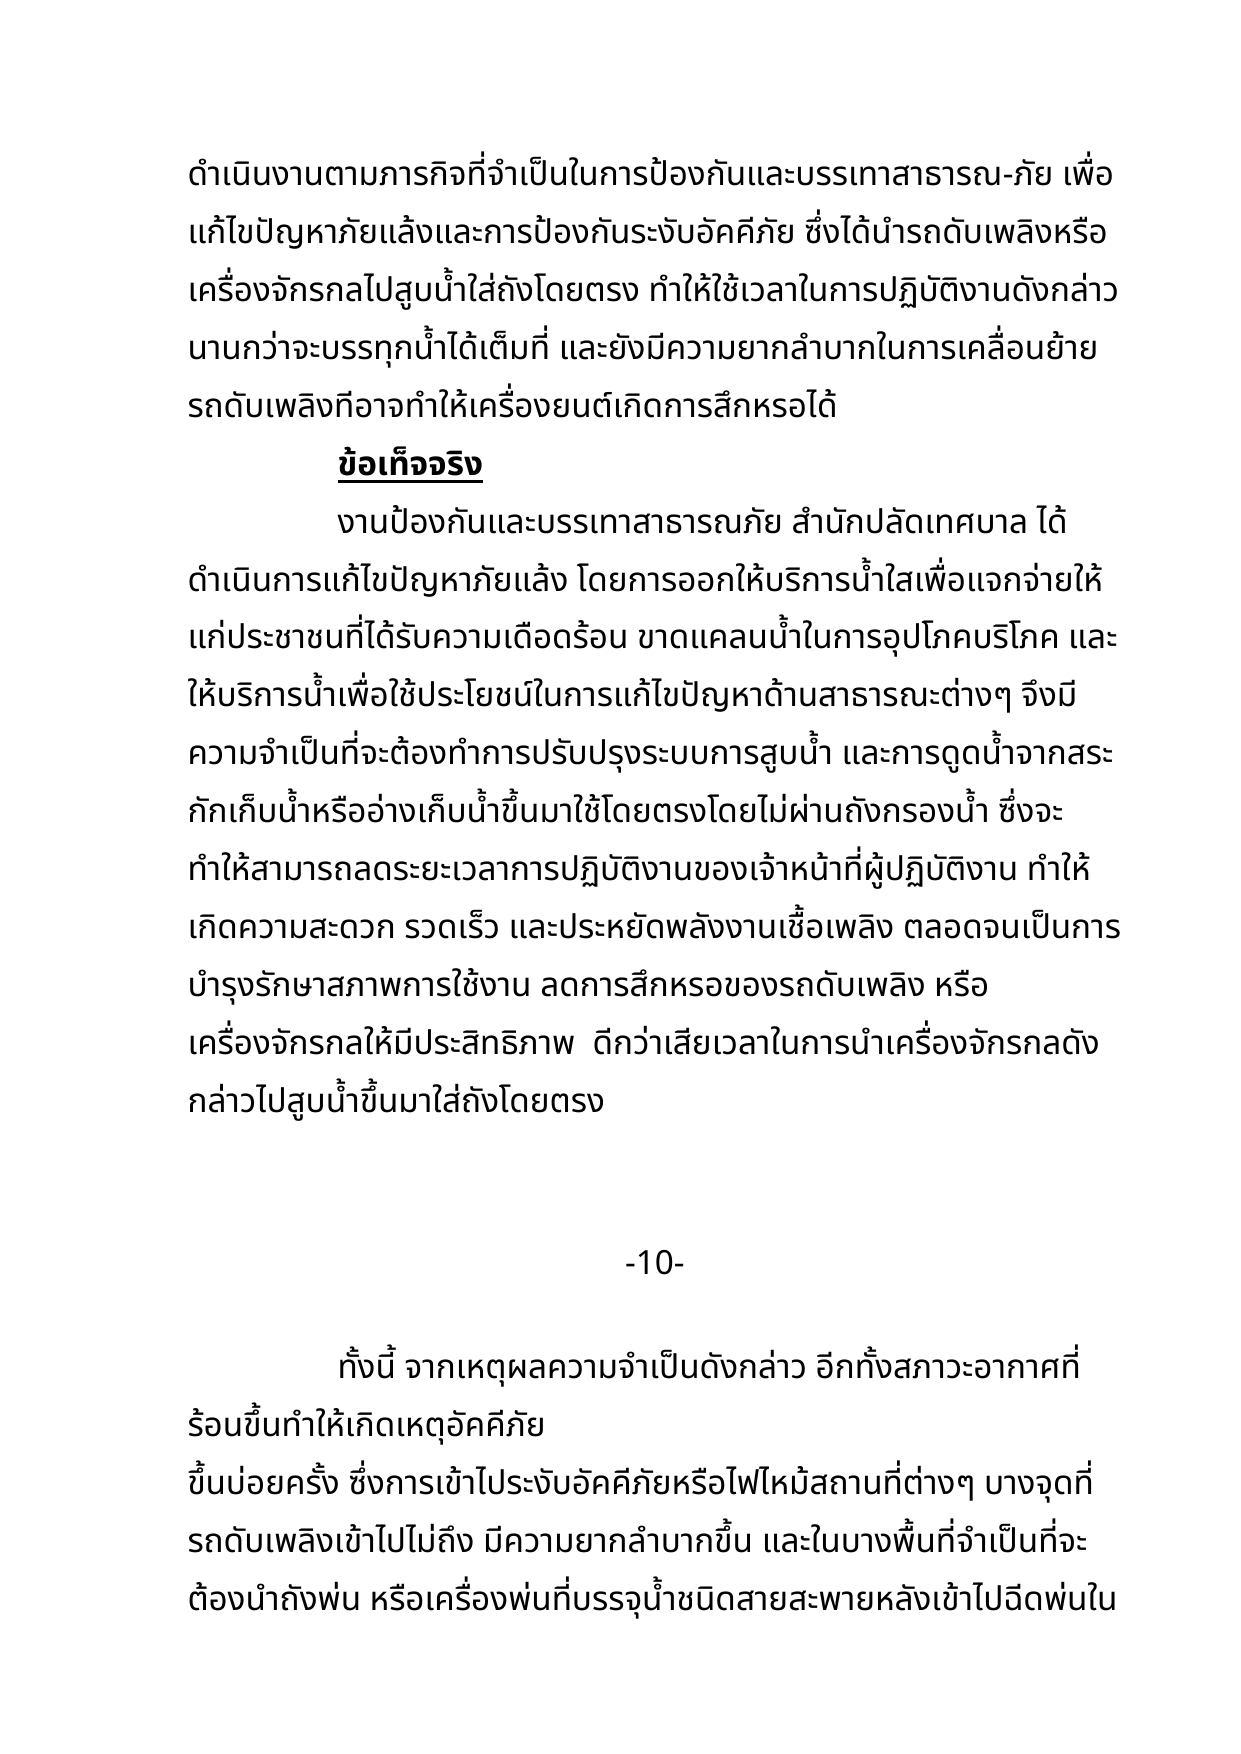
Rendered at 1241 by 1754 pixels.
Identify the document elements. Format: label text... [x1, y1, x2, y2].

text ข้อเท็จจริง [187, 440, 1122, 490]
text ทั้งนี้ จากเหตุผลความจำเป็นดังกล่าว อีกทั้งสภาวะอากาศที่ร้อนขึ้นทำให้เกิดเหตุอัคคีภัย [187, 1343, 1122, 1452]
text งานป้องกันและบรรเทาสาธารณภัย สำนักปลัดเทศบาล ได้ดำเนินการแก้ไขปัญหาภัยแล้ง โดยการออกให้บริการน้ำใสเพื่อแจกจ่ายให้แก่ประชาชนที่ได้รับความเดือดร้อน ขาดแคลนน้ำในการอุปโภคบริโภค และให้บริการน้ำเพื่อใช้ประโยชน์ในการแก้ไขปัญหาด้านสาธารณะต่างๆ จึงมีความจำเป็นที่จะต้องทำการปรับปรุงระบบการสูบน้ำ และการดูดน้ำจากสระกักเก็บน้ำหรืออ่างเก็บน้ำขึ้นมาใช้โดยตรงโดยไม่ผ่านถังกรองน้ำ ซึ่งจะทำให้สามารถลดระยะเวลาการปฏิบัติงานของเจ้าหน้าที่ผู้ปฏิบัติงาน ทำให้เกิดความสะดวก รวดเร็ว และประหยัดพลังงานเชื้อเพลิง ตลอดจนเป็นการบำรุงรักษาสภาพการใช้งาน ลดการสึกหรอของรถดับเพลิง หรือเครื่องจักรกลให้มีประสิทธิภาพ ดีกว่าเสียเวลาในการนำเครื่องจักรกลดังกล่าวไปสูบน้ำขึ้นมาใส่ถังโดยตรง [187, 498, 1122, 1127]
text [187, 1459, 1122, 1626]
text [187, 150, 1122, 432]
text -10- [187, 1239, 1122, 1284]
